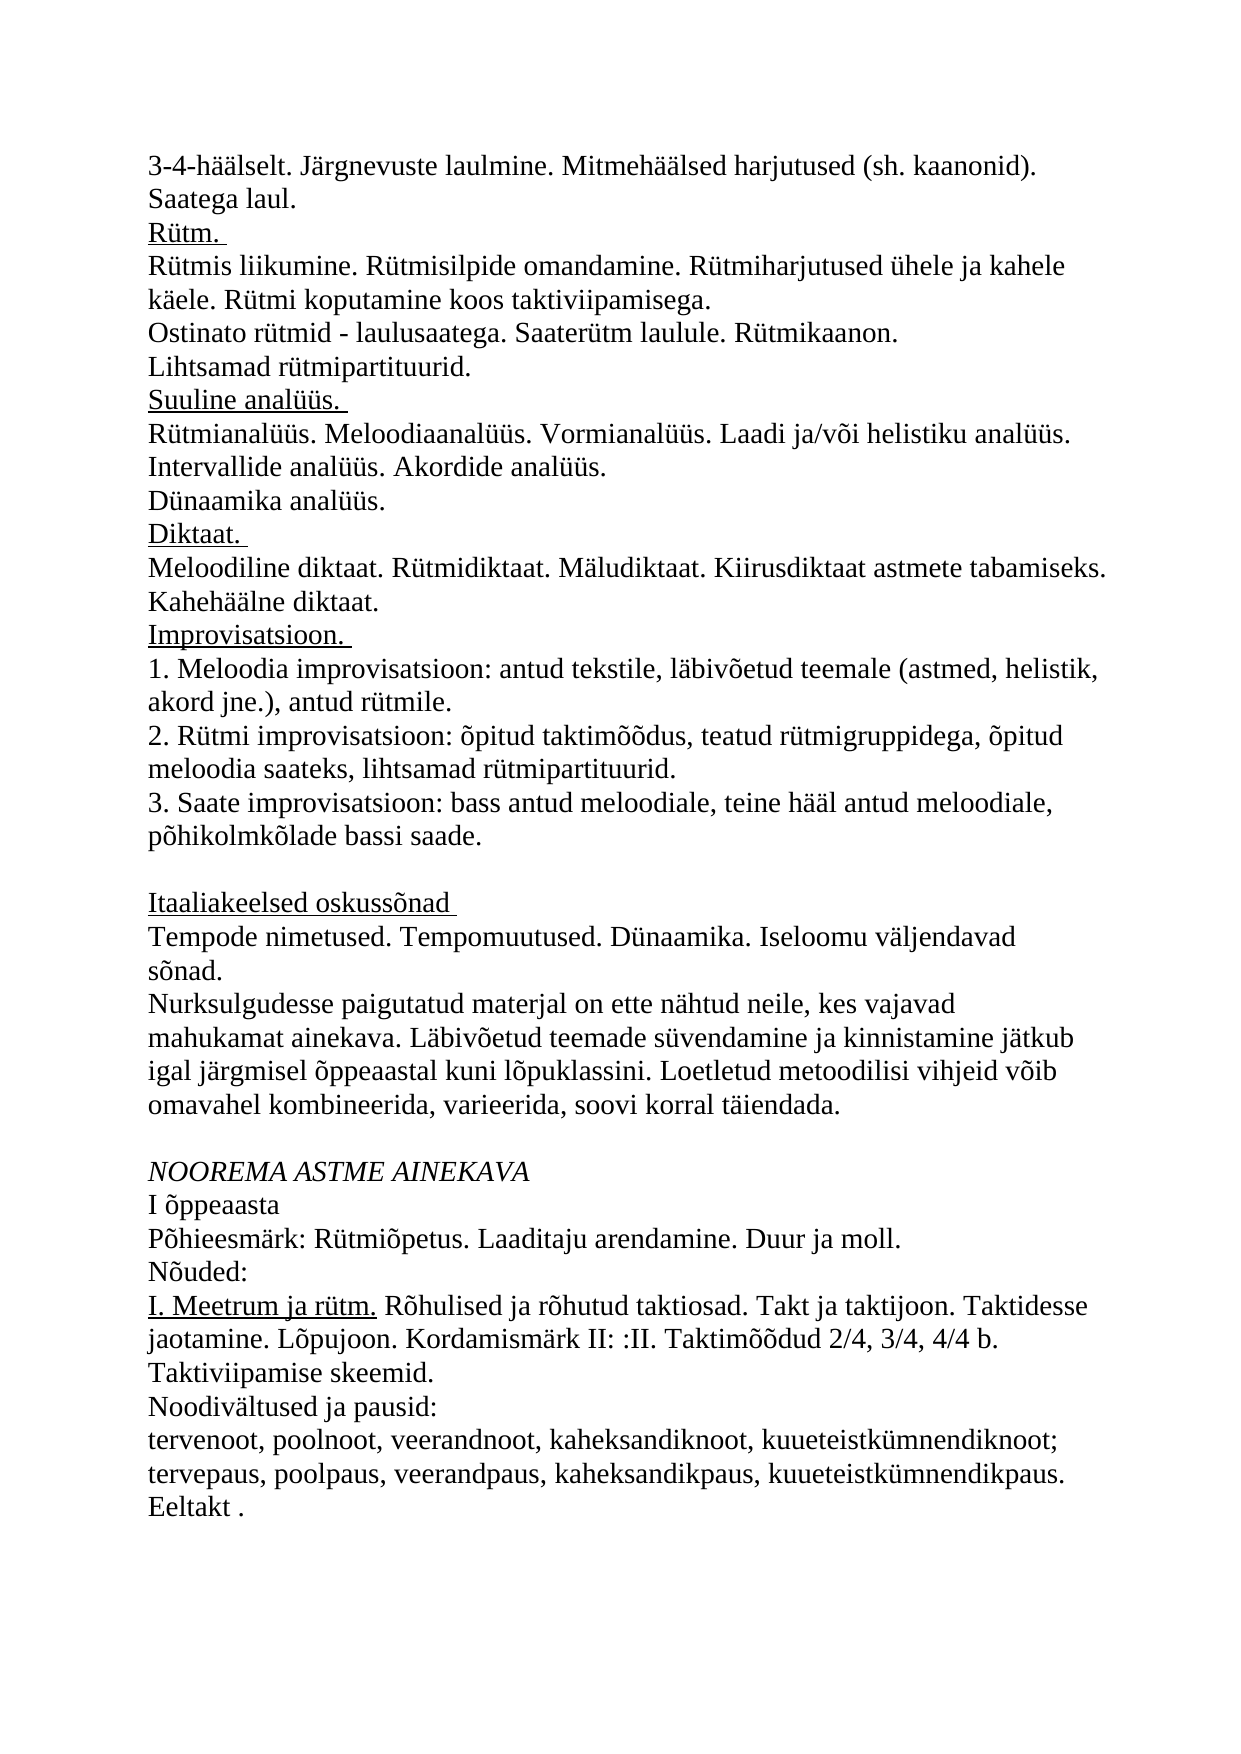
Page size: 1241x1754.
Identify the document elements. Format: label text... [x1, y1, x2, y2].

text Lihtsamad rütmipartituurid. [148, 349, 1093, 382]
text Rütmis liikumine. Rütmisilpide omandamine. Rütmiharjutused ühele ja kahele käele. Rütmi koputamine koos taktiviipamisega. [148, 248, 1093, 315]
text Diktaat. [148, 517, 1112, 550]
text Eeltakt . [148, 1489, 1149, 1523]
text I. Meetrum ja rütm. Rõhulised ja rõhutud taktiosad. Takt ja taktijoon. Taktidesse jaotamine. Lõpujoon. Kordamismärk II: :II. Taktimõõdud 2/4, 3/4, 4/4 b. Taktiviipamise skeemid. [148, 1288, 1093, 1389]
text Improvisatsioon. [148, 617, 1112, 651]
text Põhieesmärk: Rütmiõpetus. Laaditaju arendamine. Duur ja moll. [148, 1221, 1149, 1254]
text I õppeaasta [148, 1187, 1149, 1221]
text 3-4-häälselt. Järgnevuste laulmine. Mitmehäälsed harjutused (sh. kaanonid). Saatega laul. [148, 148, 1112, 215]
text tervenoot, poolnoot, veerandnoot, kaheksandiknoot, kuueteistkümnendiknoot; [148, 1422, 1149, 1456]
text Tempode nimetused. Tempomuutused. Dünaamika. Iseloomu väljendavad sõnad. [148, 919, 1093, 986]
text Intervallide analüüs. Akordide analüüs. [148, 449, 1149, 483]
text Ostinato rütmid - laulusaatega. Saaterütm laulule. Rütmikaanon. [148, 315, 1149, 349]
text 1. Meloodia improvisatsioon: antud tekstile, läbivõetud teemale (astmed, helistik, akord jne.), antud rütmile. [148, 651, 1112, 718]
text Dünaamika analüüs. [148, 483, 1149, 517]
text Suuline analüüs. [148, 382, 1149, 416]
text Meloodiline diktaat. Rütmidiktaat. Mäludiktaat. Kiirusdiktaat astmete tabamiseks. Kahehäälne diktaat. [148, 550, 1149, 617]
text Rütmianalüüs. Meloodiaanalüüs. Vormianalüüs. Laadi ja/või helistiku analüüs. [148, 416, 1093, 449]
text Nurksulgudesse paigutatud materjal on ette nähtud neile, kes vajavad mahukamat ainekava. Läbivõetud teemade süvendamine ja kinnistamine jätkub igal järgmisel õppeaastal kuni lõpuklassini. Loetletud metoodilisi vihjeid võib omavahel kombineerida, varieerida, soovi korral täiendada. [148, 986, 1093, 1120]
text Itaaliakeelsed oskussõnad [148, 886, 1149, 919]
text Noodivältused ja pausid: [148, 1389, 1149, 1422]
text NOOREMA ASTME AINEKAVA [148, 1154, 1149, 1187]
text 2. Rütmi improvisatsioon: õpitud taktimõõdus, teatud rütmigruppidega, õpitud meloodia saateks, lihtsamad rütmipartituurid. [148, 718, 1112, 785]
text tervepaus, poolpaus, veerandpaus, kaheksandikpaus, kuueteistkümnendikpaus. [148, 1456, 1149, 1489]
text 3. Saate improvisatsioon: bass antud meloodiale, teine hääl antud meloodiale, põhikolmkõlade bassi saade. [148, 785, 1112, 852]
text Rütm. [148, 215, 1149, 248]
text Nõuded: [148, 1254, 1093, 1288]
